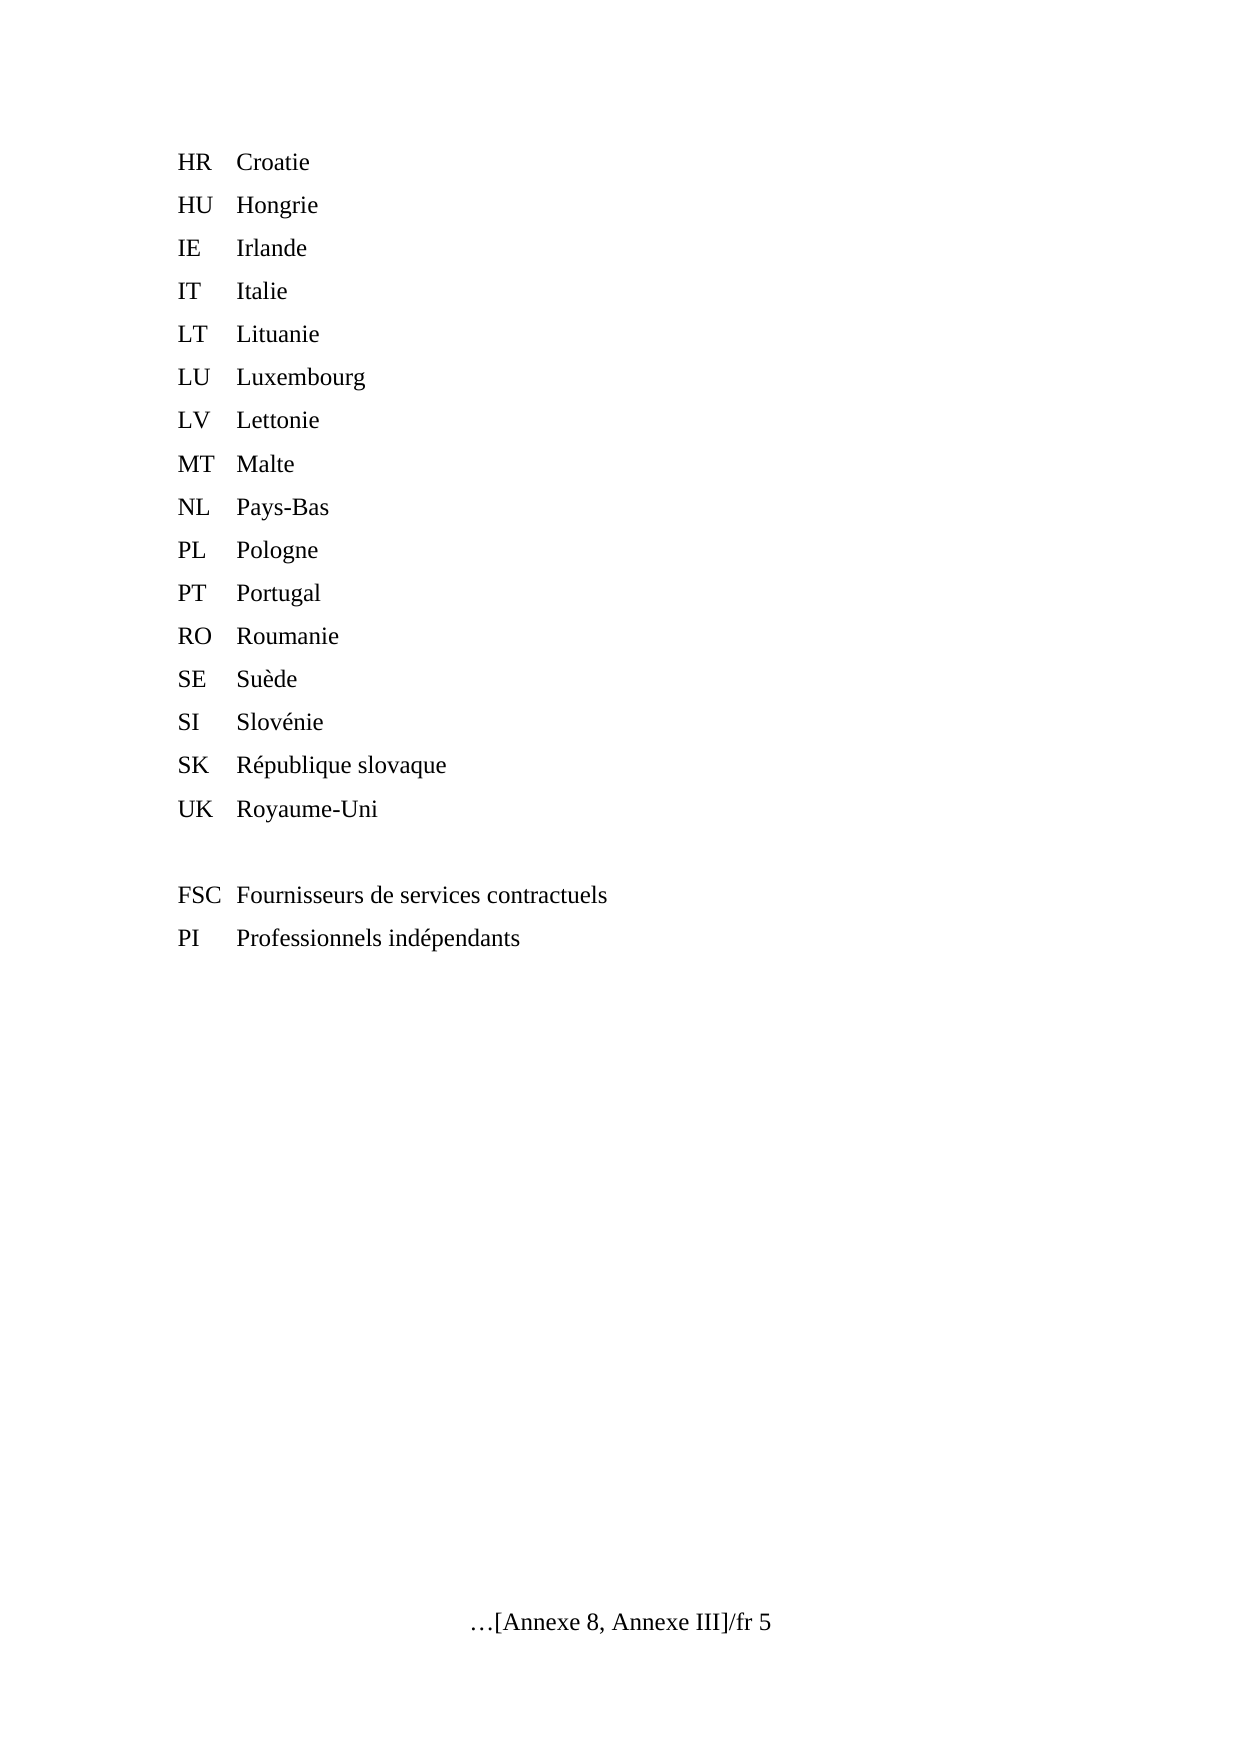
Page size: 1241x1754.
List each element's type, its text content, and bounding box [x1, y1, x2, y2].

text NL Pays-Bas [177, 492, 1122, 521]
text MT Malte [177, 449, 1122, 477]
text SE Suède [177, 664, 1122, 693]
text LT Lituanie [177, 319, 1122, 348]
text PT Portugal [177, 578, 1122, 607]
text SI Slovénie [177, 707, 1122, 736]
text PI Professionnels indépendants [177, 923, 1122, 952]
text PL Pologne [177, 535, 1122, 564]
text HR Croatie [177, 147, 1122, 176]
text LU Luxembourg [177, 362, 1122, 391]
text UK Royaume-Uni [177, 794, 1122, 822]
text FSC Fournisseurs de services contractuels [177, 880, 1122, 909]
text HU Hongrie [177, 190, 1122, 219]
text IT Italie [177, 276, 1122, 305]
text RO Roumanie [177, 621, 1122, 650]
text IE Irlande [177, 233, 1122, 262]
text LV Lettonie [177, 406, 1122, 434]
text SK République slovaque [177, 751, 1122, 779]
